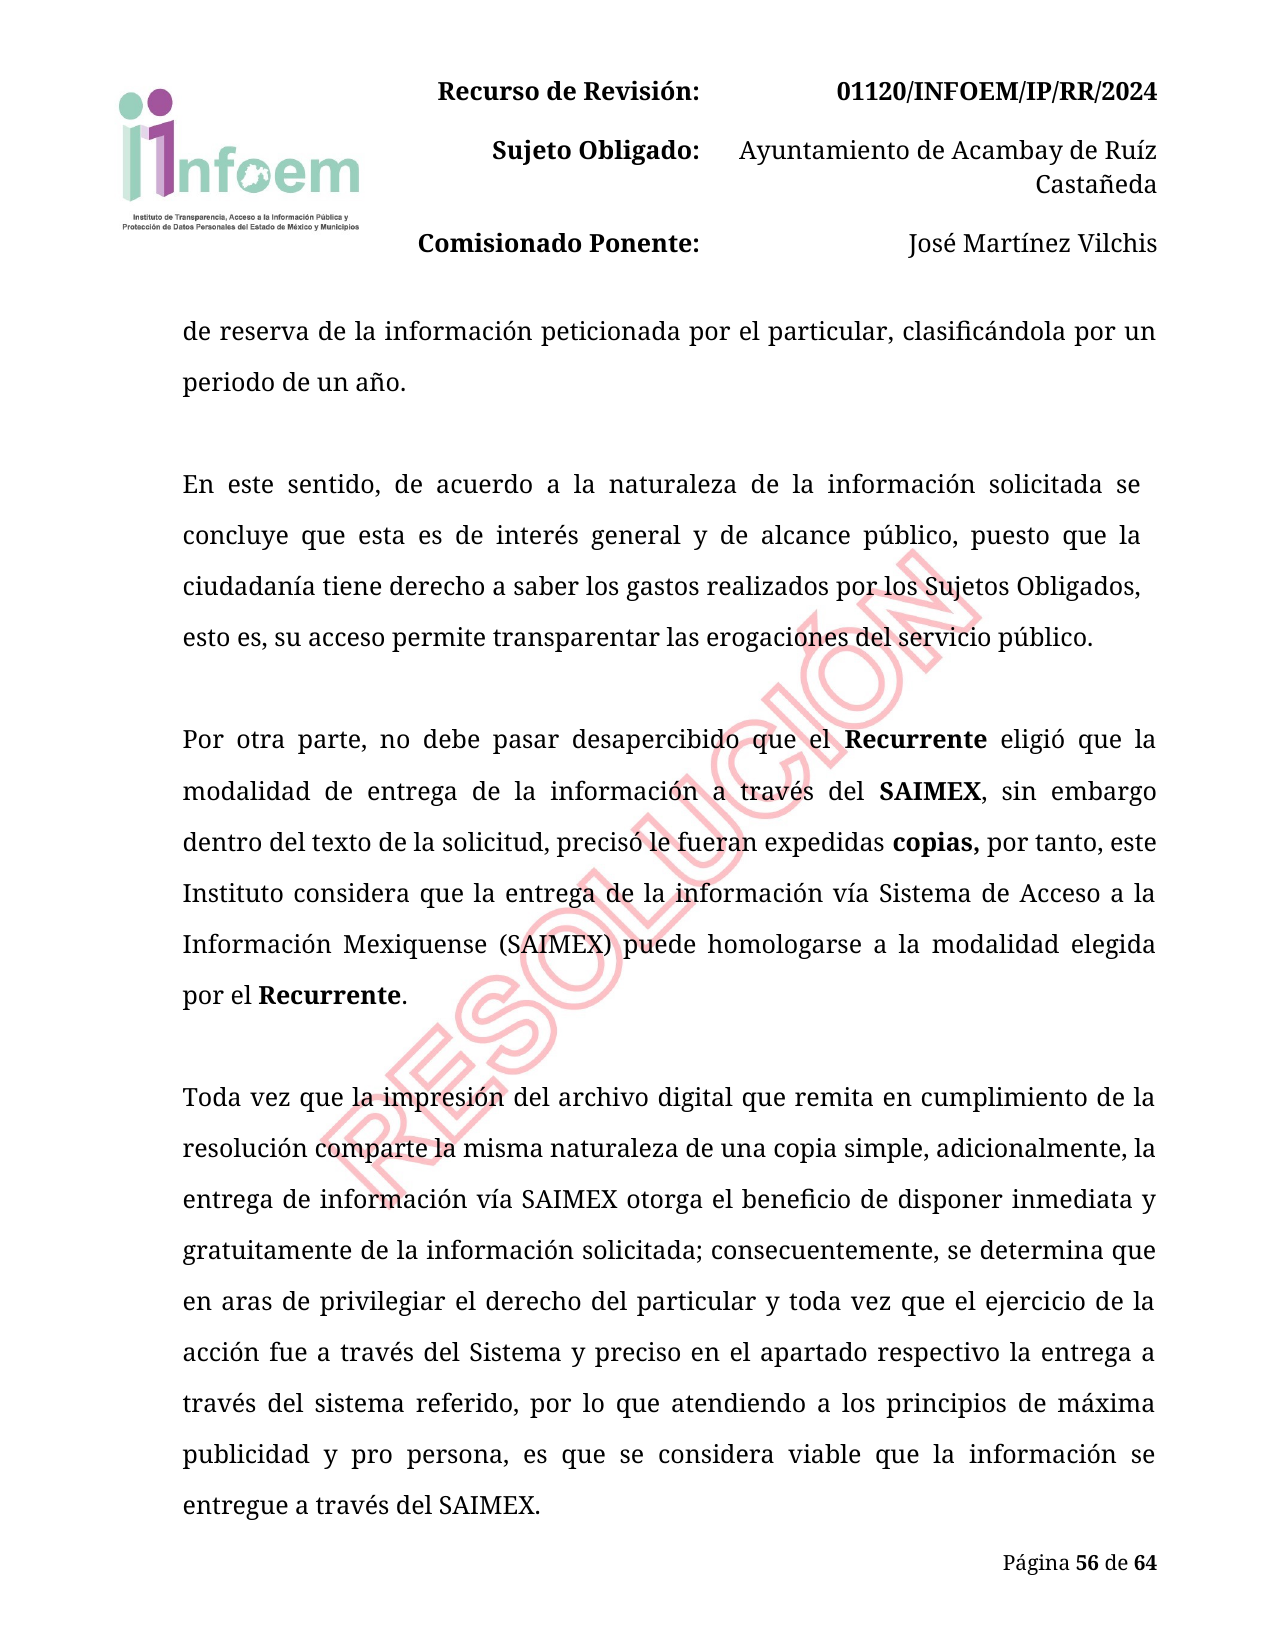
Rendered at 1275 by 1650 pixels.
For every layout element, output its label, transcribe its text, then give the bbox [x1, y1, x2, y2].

picture [0, 28, 1270, 1650]
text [182, 314, 1157, 399]
text En este sentido, de acuerdo a la naturaleza de la información solicitada se concluye que esta es de interés general y de alcance público, puesto que la ciudadanía tiene derecho a saber los gastos realizados por los Sujetos Obligados, esto es, su acceso permite transparentar las erogaciones del servicio público. [182, 467, 1142, 654]
text Por otra parte, no debe pasar desapercibido que el Recurrente eligió que la modalidad de entrega de la información a través del SAIMEX, sin embargo dentro del texto de la solicitud, precisó le fueran expedidas copias, por tanto, este Instituto considera que la entrega de la información vía Sistema de Acceso a la Información Mexiquense (SAIMEX) puede homologarse a la modalidad elegida por el Recurrente. [182, 722, 1157, 1011]
text Toda vez que la impresión del archivo digital que remita en cumplimiento de la resolución comparte la misma naturaleza de una copia simple, adicionalmente, la entrega de información vía SAIMEX otorga el beneficio de disponer inmediata y gratuitamente de la información solicitada; consecuentemente, se determina que en aras de privilegiar el derecho del particular y toda vez que el ejercicio de la acción fue a través del Sistema y preciso en el apartado respectivo la entrega a través del sistema referido, por lo que atendiendo a los principios de máxima publicidad y pro persona, es que se considera viable que la información se entregue a través del SAIMEX. [182, 1079, 1157, 1522]
